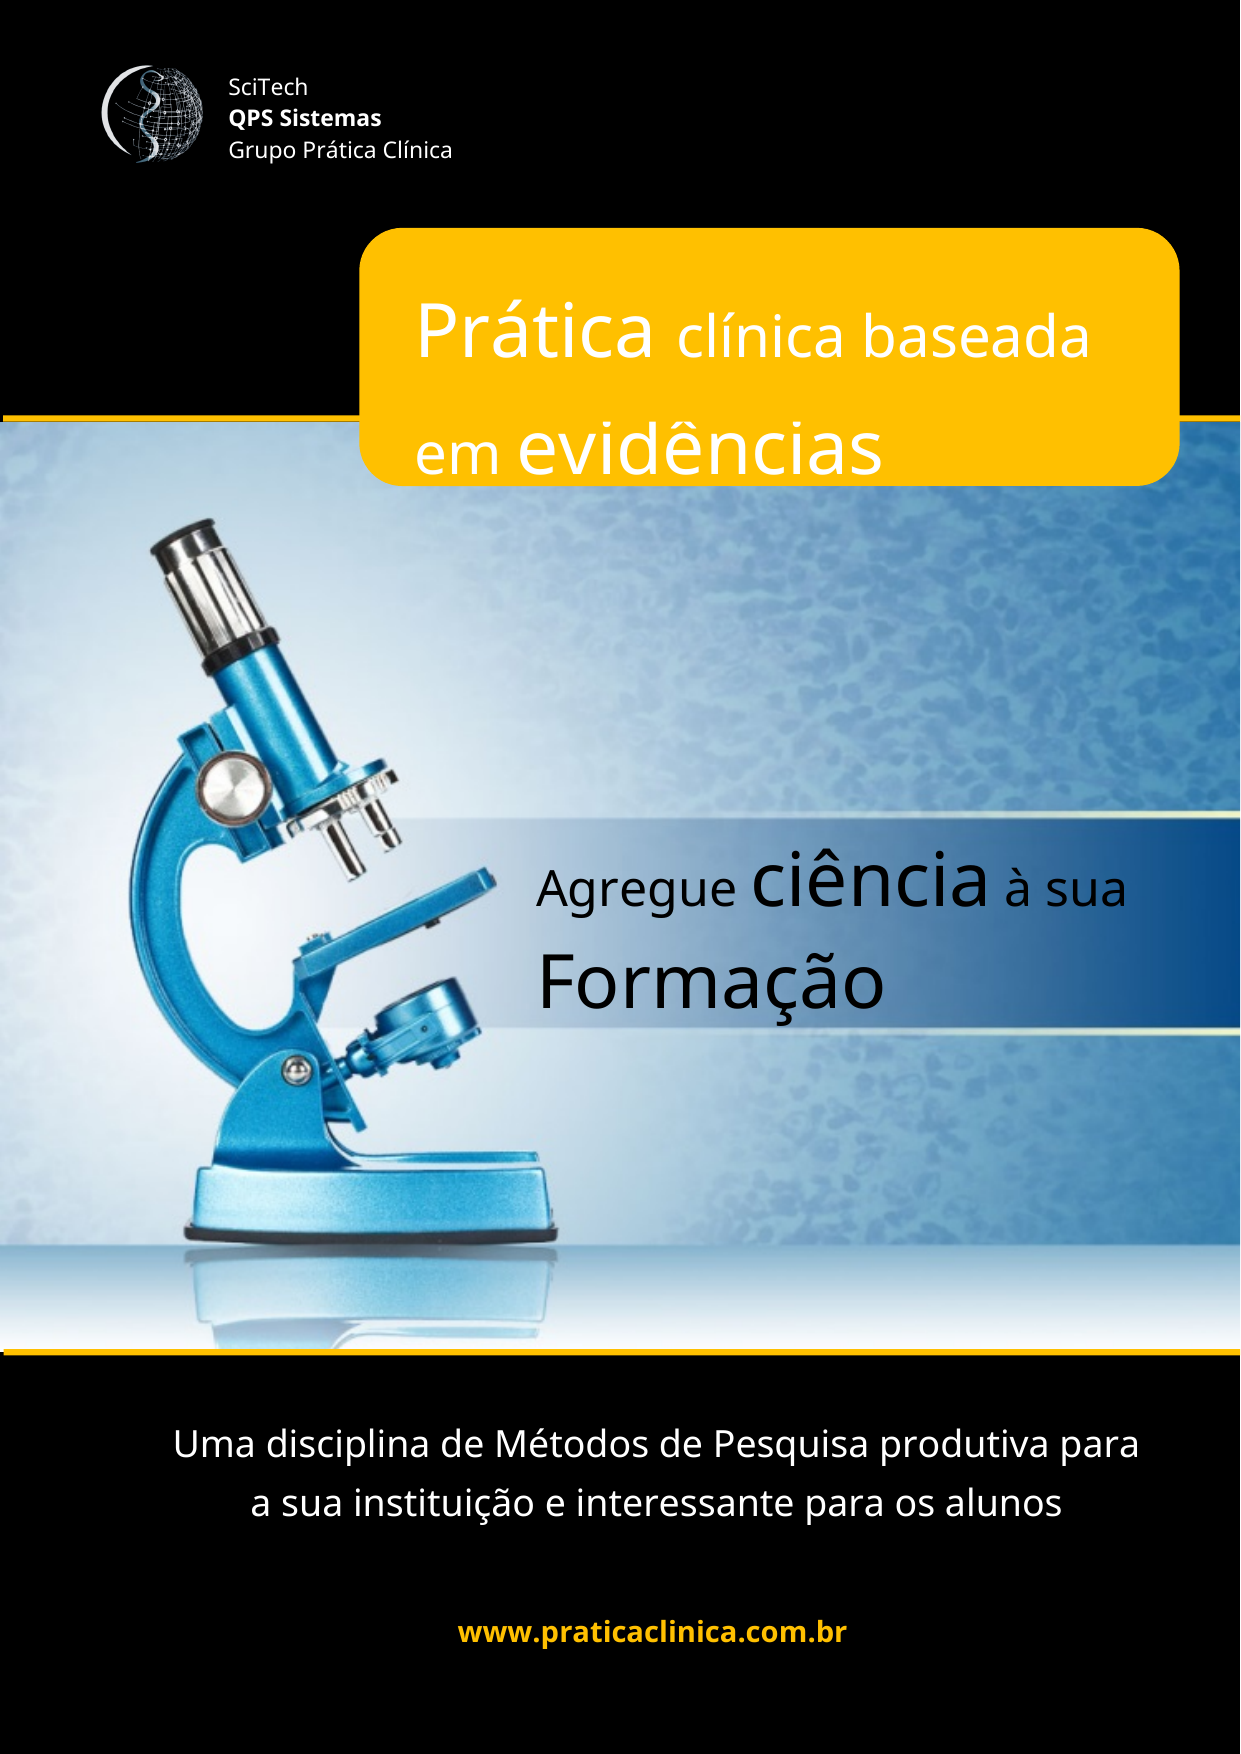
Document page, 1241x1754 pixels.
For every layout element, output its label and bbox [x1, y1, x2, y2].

picture [0, 422, 1241, 1352]
picture [88, 56, 216, 174]
